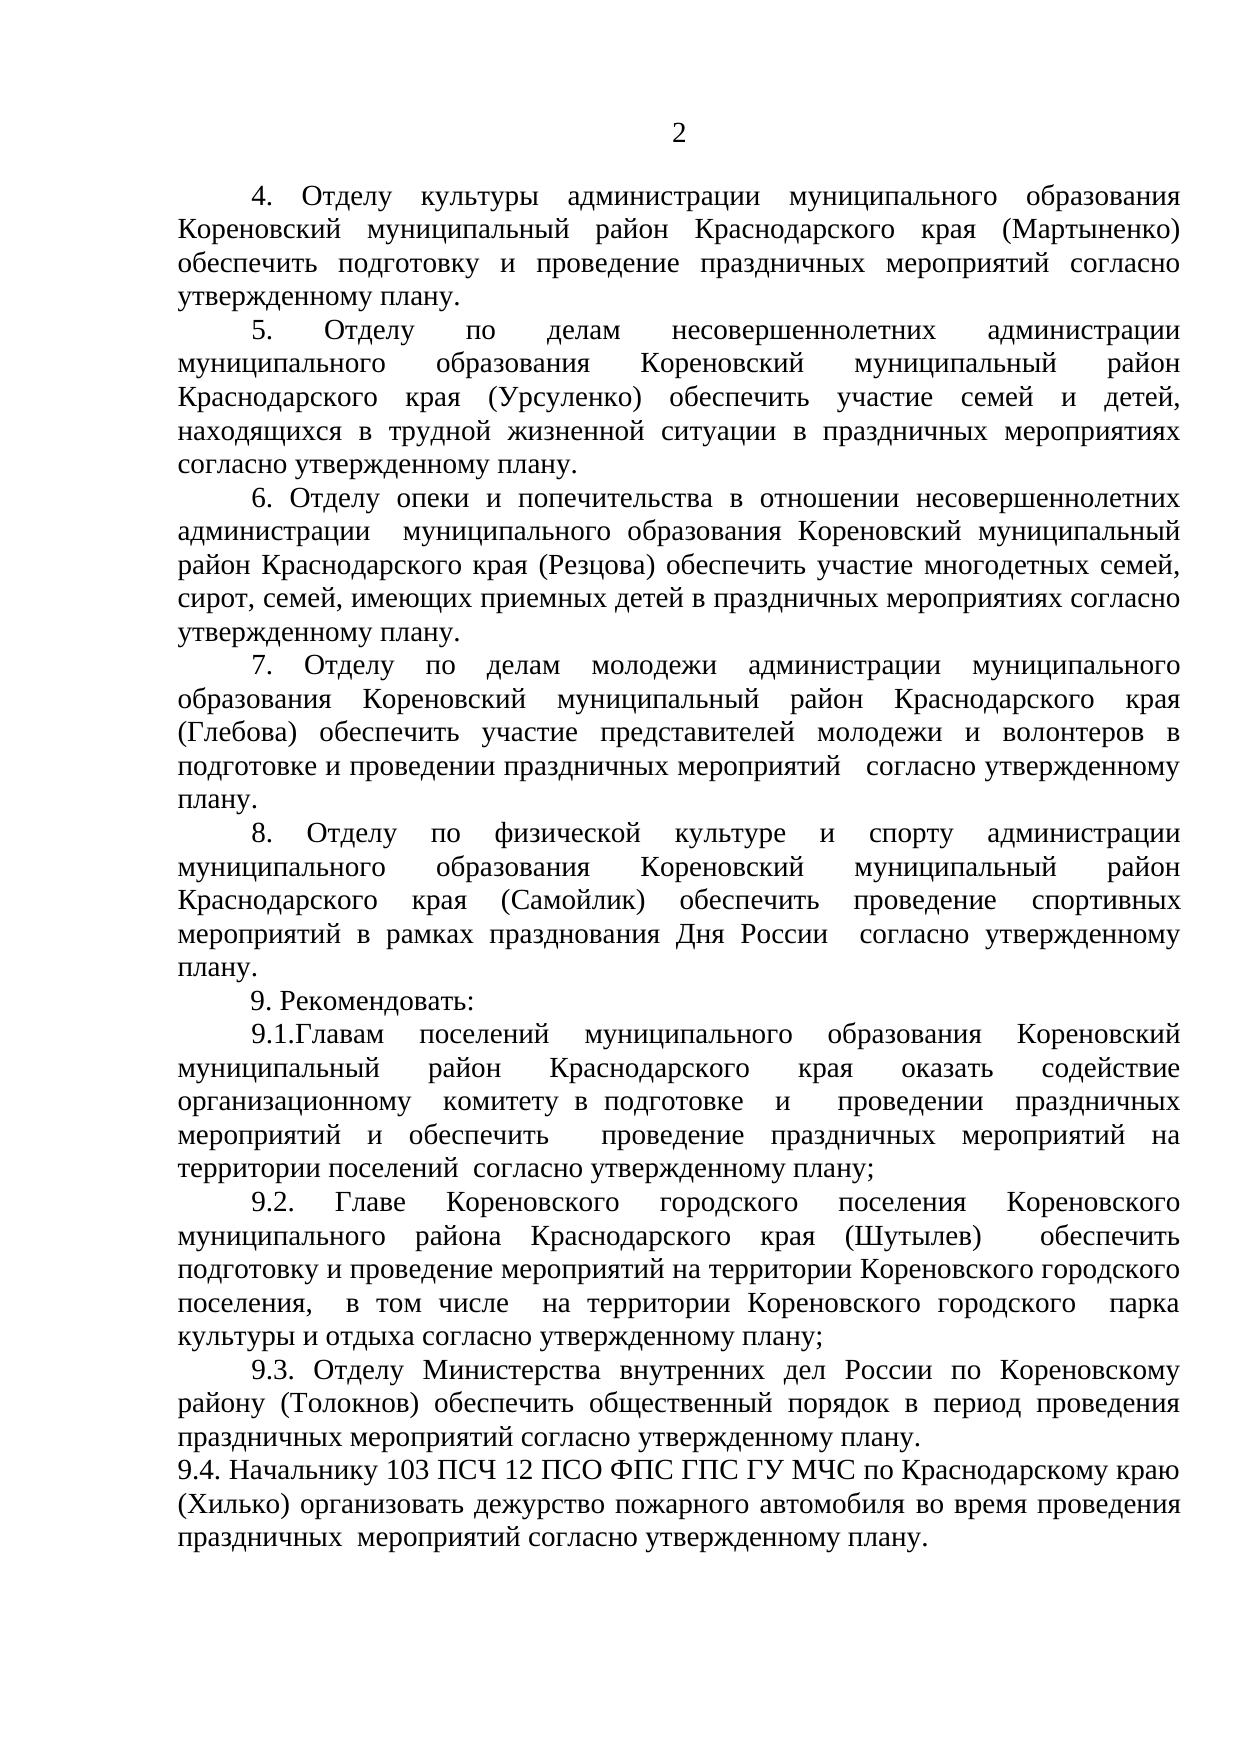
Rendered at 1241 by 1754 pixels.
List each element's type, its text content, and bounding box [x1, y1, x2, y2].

text 4. Отделу культуры администрации муниципального образования Кореновский муниципальный район Краснодарского края (Мартыненко) обеспечить подготовку и проведение праздничных мероприятий согласно утвержденному плану. [177, 178, 1181, 312]
text 9.2. Главе Кореновского городского поселения Кореновского муниципального района Краснодарского края (Шутылев) обеспечить подготовку и проведение мероприятий на территории Кореновского городского поселения, в том числе на территории Кореновского городского парка культуры и отдыха согласно утвержденному плану; [177, 1184, 1181, 1352]
text 9.4. Начальнику 103 ПСЧ 12 ПСО ФПС ГПС ГУ МЧС по Краснодарскому краю (Хилько) организовать дежурство пожарного автомобиля во время проведения праздничных мероприятий согласно утвержденному плану. [177, 1452, 1181, 1553]
text 2 [177, 116, 1181, 149]
text 5. Отделу по делам несовершеннолетних администрации муниципального образования Кореновский муниципальный район Краснодарского края (Урсуленко) обеспечить участие семей и детей, находящихся в трудной жизненной ситуации в праздничных мероприятиях согласно утвержденному плану. [177, 312, 1181, 480]
text 9.1.Главам поселений муниципального образования Кореновский муниципальный район Краснодарского края оказать содействие организационному комитету в подготовке и проведении праздничных мероприятий и обеспечить проведение праздничных мероприятий на территории поселений согласно утвержденному плану; [177, 1016, 1181, 1184]
text 9. Рекомендовать: [177, 983, 1181, 1016]
text 6. Отделу опеки и попечительства в отношении несовершеннолетних администрации муниципального образования Кореновский муниципальный район Краснодарского края (Резцова) обеспечить участие многодетных семей, сирот, семей, имеющих приемных детей в праздничных мероприятиях согласно утвержденному плану. [177, 480, 1181, 647]
text 9.3. Отделу Министерства внутренних дел России по Кореновскому району (Толокнов) обеспечить общественный порядок в период проведения праздничных мероприятий согласно утвержденному плану. [177, 1352, 1181, 1452]
text 7. Отделу по делам молодежи администрации муниципального образования Кореновский муниципальный район Краснодарского края (Глебова) обеспечить участие представителей молодежи и волонтеров в подготовке и проведении праздничных мероприятий согласно утвержденному плану. [177, 647, 1181, 815]
text 8. Отделу по физической культуре и спорту администрации муниципального образования Кореновский муниципальный район Краснодарского края (Самойлик) обеспечить проведение спортивных мероприятий в рамках празднования Дня России согласно утвержденному плану. [177, 815, 1181, 983]
